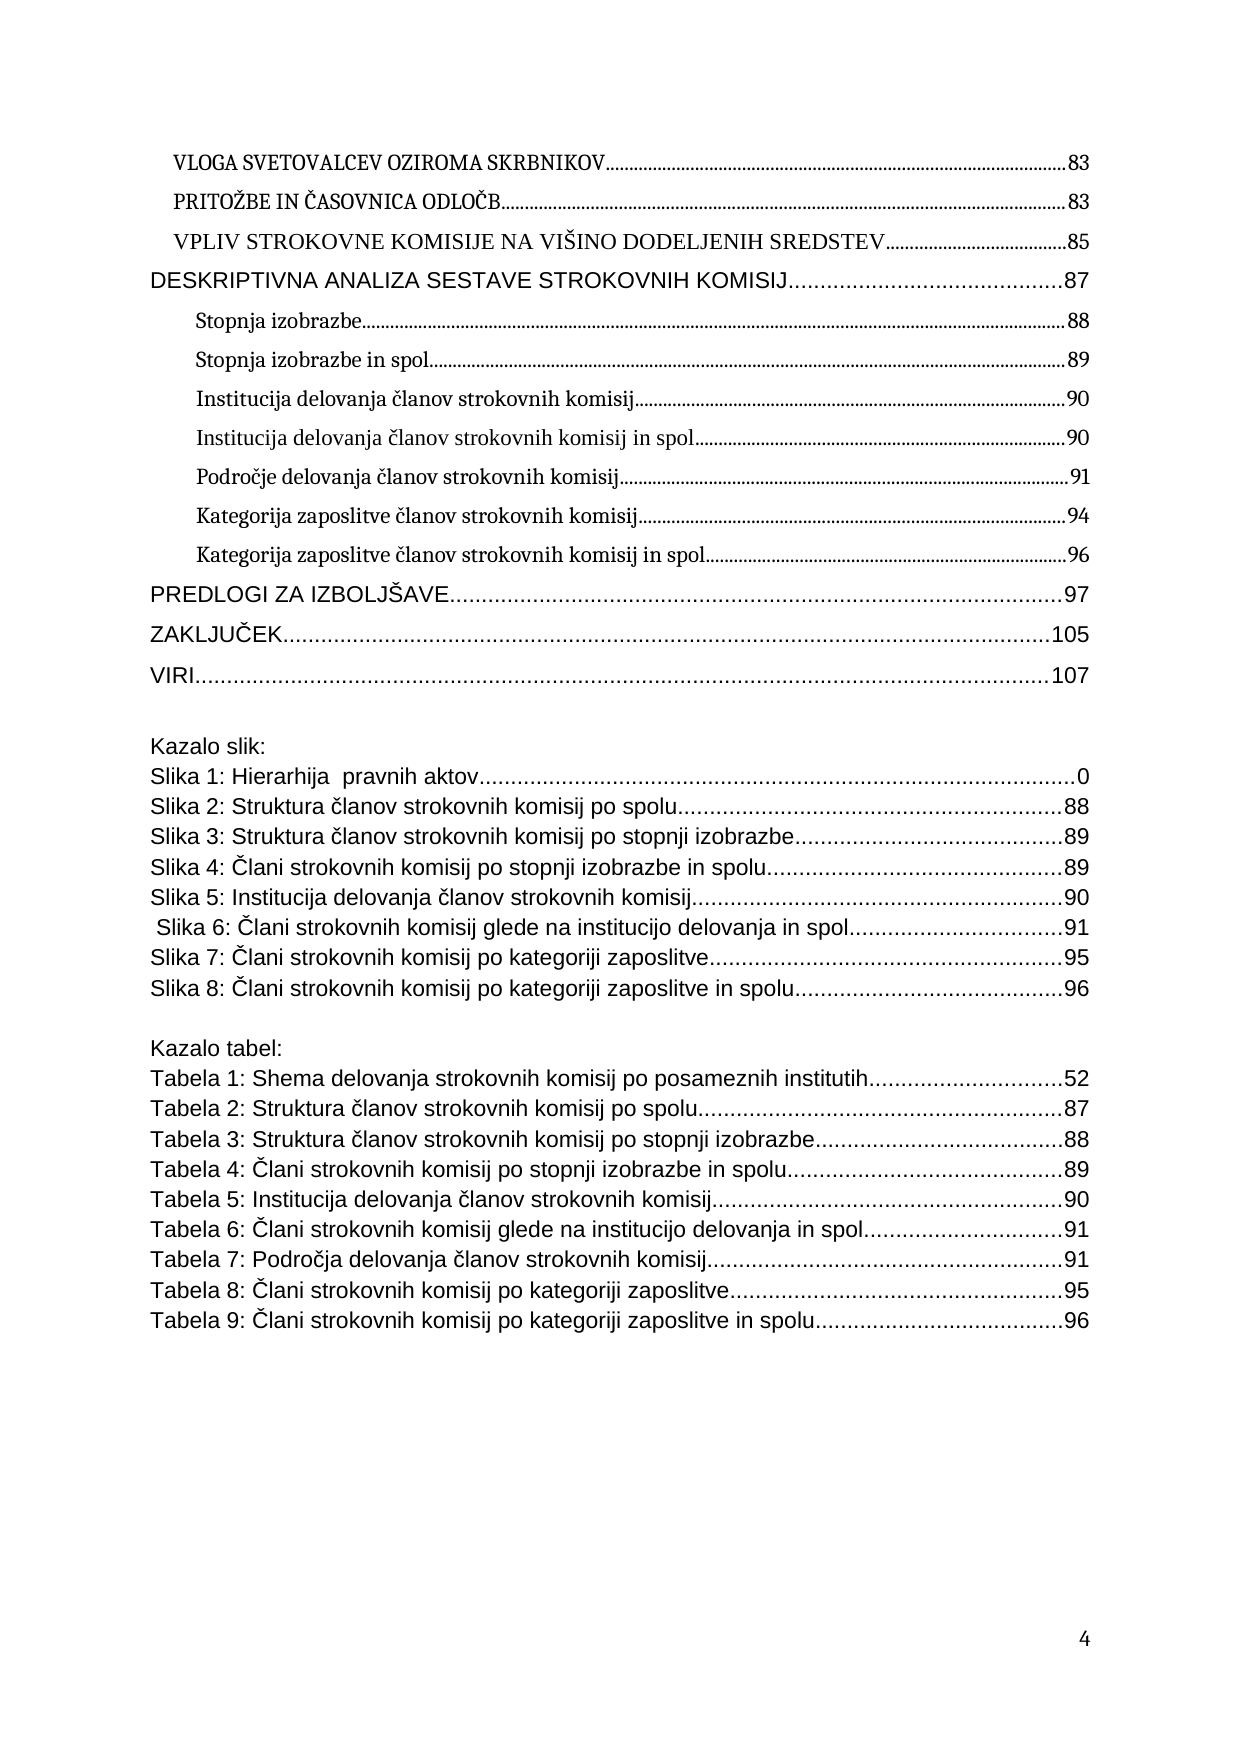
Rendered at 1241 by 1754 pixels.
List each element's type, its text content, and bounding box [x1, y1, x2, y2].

text Tabela 5: Institucija delovanja članov strokovnih komisij 90 [150, 1186, 1090, 1212]
text Tabela 6: Člani strokovnih komisij glede na institucijo delovanja in spol 91 [150, 1216, 1090, 1242]
text Tabela 4: Člani strokovnih komisij po stopnji izobrazbe in spolu 89 [150, 1156, 1090, 1182]
text Tabela 2: Struktura članov strokovnih komisij po spolu 87 [150, 1095, 1090, 1122]
text Slika 6: Člani strokovnih komisij glede na institucijo delovanja in spol 91 [150, 914, 1090, 940]
text Kazalo slik: [150, 733, 1090, 759]
text Slika 2: Struktura članov strokovnih komisij po spolu 88 [150, 793, 1090, 819]
text Slika 4: Člani strokovnih komisij po stopnji izobrazbe in spolu 89 [150, 853, 1090, 880]
text Slika 1: Hierarhija pravnih aktov 0 [150, 763, 1090, 789]
text Slika 3: Struktura članov strokovnih komisij po stopnji izobrazbe 89 [150, 823, 1090, 850]
text Slika 5: Institucija delovanja članov strokovnih komisij 90 [150, 884, 1090, 910]
text Kazalo tabel: [150, 1005, 1090, 1061]
text Slika 8: Člani strokovnih komisij po kategoriji zaposlitve in spolu 96 [150, 974, 1090, 1001]
text Slika 7: Člani strokovnih komisij po kategoriji zaposlitve 95 [150, 944, 1090, 971]
text Tabela 9: Člani strokovnih komisij po kategoriji zaposlitve in spolu 96 [150, 1307, 1090, 1333]
text Tabela 7: Področja delovanja članov strokovnih komisij 91 [150, 1246, 1090, 1273]
text Tabela 1: Shema delovanja strokovnih komisij po posameznih institutih 52 [150, 1065, 1090, 1091]
text Tabela 3: Struktura članov strokovnih komisij po stopnji izobrazbe 88 [150, 1126, 1090, 1152]
text Tabela 8: Člani strokovnih komisij po kategoriji zaposlitve 95 [150, 1277, 1090, 1303]
